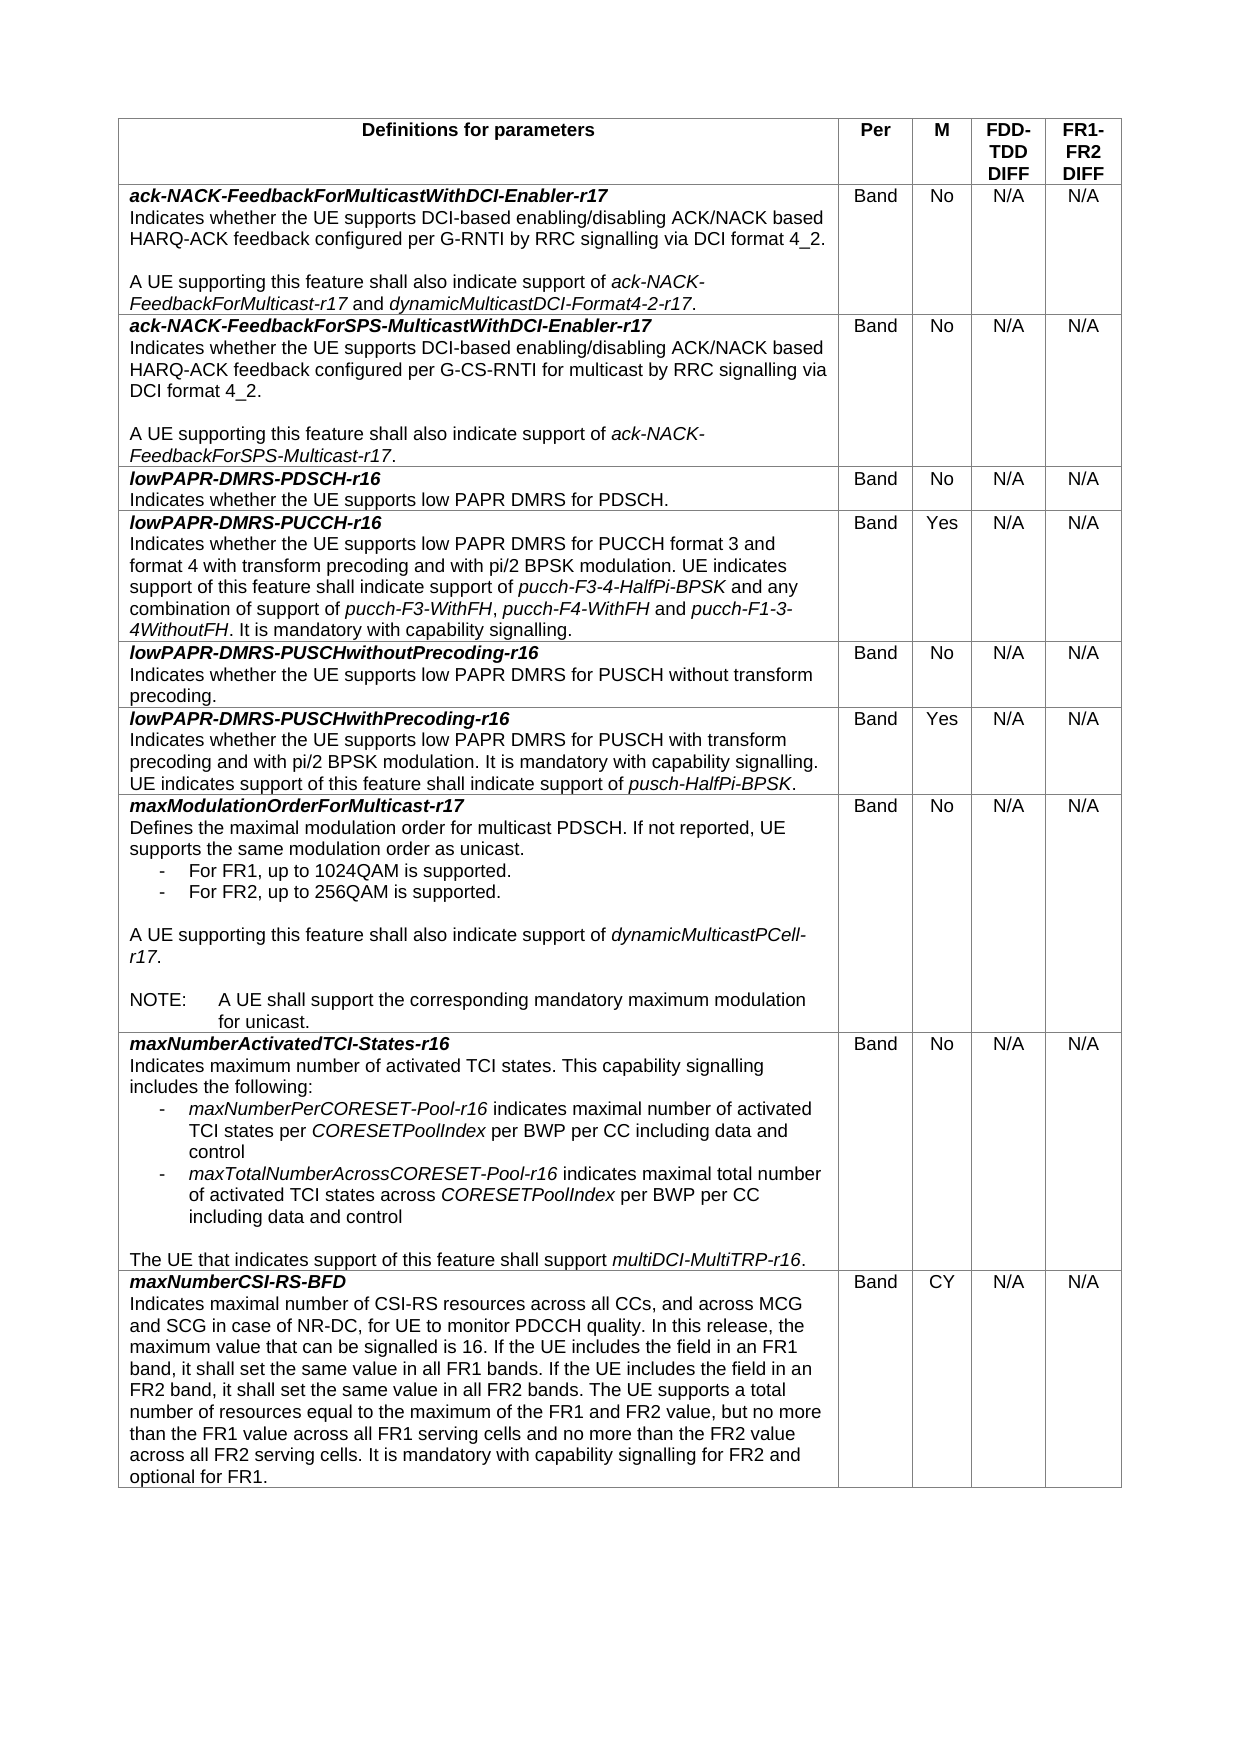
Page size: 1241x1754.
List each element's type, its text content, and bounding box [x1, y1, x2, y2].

table_cell Band [839, 708, 912, 794]
table_cell maxNumberActivatedTCI-States-r16 Indicates maximum number of activated TCI states. This capability signalling includes the following: - maxNumberPerCORESET-Pool-r16 indicates maximal number of activated TCI states per CORESETPoolIndex per BWP per CC including data and control - maxTotalNumberAcrossCORESET-Pool-r16 indicates maximal total number of activated TCI states across CORESETPoolIndex per BWP per CC including data and control The UE that indicates support of this feature shall support multiDCI-MultiTRP-r16. [119, 1033, 838, 1270]
table_cell N/A [972, 708, 1045, 794]
table_cell lowPAPR-DMRS-PUSCHwithPrecoding-r16 Indicates whether the UE supports low PAPR DMRS for PUSCH with transform precoding and with pi/2 BPSK modulation. It is mandatory with capability signalling. UE indicates support of this feature shall indicate support of pusch-HalfPi-BPSK. [119, 708, 838, 794]
table_cell maxNumberCSI-RS-BFD Indicates maximal number of CSI-RS resources across all CCs, and across MCG and SCG in case of NR-DC, for UE to monitor PDCCH quality. In this release, the maximum value that can be signalled is 16. If the UE includes the field in an FR1 band, it shall set the same value in all FR1 bands. If the UE includes the field in an FR2 band, it shall set the same value in all FR2 bands. The UE supports a total number of resources equal to the maximum of the FR1 and FR2 value, but no more than the FR1 value across all FR1 serving cells and no more than the FR2 value across all FR2 serving cells. It is mandatory with capability signalling for FR2 and optional for FR1. [119, 1271, 838, 1487]
table_cell No [913, 642, 971, 707]
table_cell N/A [972, 642, 1045, 707]
table_cell lowPAPR-DMRS-PUSCHwithoutPrecoding-r16 Indicates whether the UE supports low PAPR DMRS for PUSCH without transform precoding. [119, 642, 838, 707]
table_cell Band [839, 511, 912, 641]
table_cell No [913, 185, 971, 314]
table_header Per [839, 119, 912, 184]
table_cell maxModulationOrderForMulticast-r17 Defines the maximal modulation order for multicast PDSCH. If not reported, UE supports the same modulation order as unicast. - For FR1, up to 1024QAM is supported. - For FR2, up to 256QAM is supported. A UE supporting this feature shall also indicate support of dynamicMulticastPCell-r17. NOTE: A UE shall support the corresponding mandatory maximum modulation for unicast. [119, 795, 838, 1032]
table_cell N/A [1046, 467, 1121, 510]
table_cell Yes [913, 511, 971, 641]
table_cell Band [839, 642, 912, 707]
table_cell Band [839, 795, 912, 1032]
table_cell No [913, 795, 971, 1032]
table_cell N/A [972, 467, 1045, 510]
table_cell N/A [1046, 1033, 1121, 1270]
table_cell Band [839, 1033, 912, 1270]
table_cell Yes [913, 708, 971, 794]
table_header M [913, 119, 971, 184]
table_cell Band [839, 467, 912, 510]
table_cell No [913, 315, 971, 466]
table_cell N/A [972, 511, 1045, 641]
table_cell N/A [972, 795, 1045, 1032]
table_cell N/A [972, 185, 1045, 314]
table_cell N/A [1046, 185, 1121, 314]
table_cell lowPAPR-DMRS-PUCCH-r16 Indicates whether the UE supports low PAPR DMRS for PUCCH format 3 and format 4 with transform precoding and with pi/2 BPSK modulation. UE indicates support of this feature shall indicate support of pucch-F3-4-HalfPi-BPSK and any combination of support of pucch-F3-WithFH, pucch-F4-WithFH and pucch-F1-3-4WithoutFH. It is mandatory with capability signalling. [119, 511, 838, 641]
table_cell CY [913, 1271, 971, 1487]
table_cell N/A [1046, 795, 1121, 1032]
table_cell ack-NACK-FeedbackForSPS-MulticastWithDCI-Enabler-r17 Indicates whether the UE supports DCI-based enabling/disabling ACK/NACK based HARQ-ACK feedback configured per G-CS-RNTI for multicast by RRC signalling via DCI format 4_2. A UE supporting this feature shall also indicate support of ack-NACK-FeedbackForSPS-Multicast-r17. [119, 315, 838, 466]
table_cell N/A [1046, 315, 1121, 466]
table_cell N/A [1046, 708, 1121, 794]
table_header FDD-TDD DIFF [972, 119, 1045, 184]
table_cell N/A [1046, 511, 1121, 641]
table_header Definitions for parameters [119, 119, 838, 184]
table_cell Band [839, 315, 912, 466]
table_cell N/A [1046, 642, 1121, 707]
table_cell No [913, 1033, 971, 1270]
table_cell N/A [972, 315, 1045, 466]
table_header FR1-FR2 DIFF [1046, 119, 1121, 184]
table_cell No [913, 467, 971, 510]
table_cell Band [839, 185, 912, 314]
table_cell lowPAPR-DMRS-PDSCH-r16 Indicates whether the UE supports low PAPR DMRS for PDSCH. [119, 467, 838, 510]
table_cell N/A [1046, 1271, 1121, 1487]
table_cell N/A [972, 1033, 1045, 1270]
table_cell Band [839, 1271, 912, 1487]
table_cell N/A [972, 1271, 1045, 1487]
table_cell ack-NACK-FeedbackForMulticastWithDCI-Enabler-r17 Indicates whether the UE supports DCI-based enabling/disabling ACK/NACK based HARQ-ACK feedback configured per G-RNTI by RRC signalling via DCI format 4_2. A UE supporting this feature shall also indicate support of ack-NACK-FeedbackForMulticast-r17 and dynamicMulticastDCI-Format4-2-r17. [119, 185, 838, 314]
